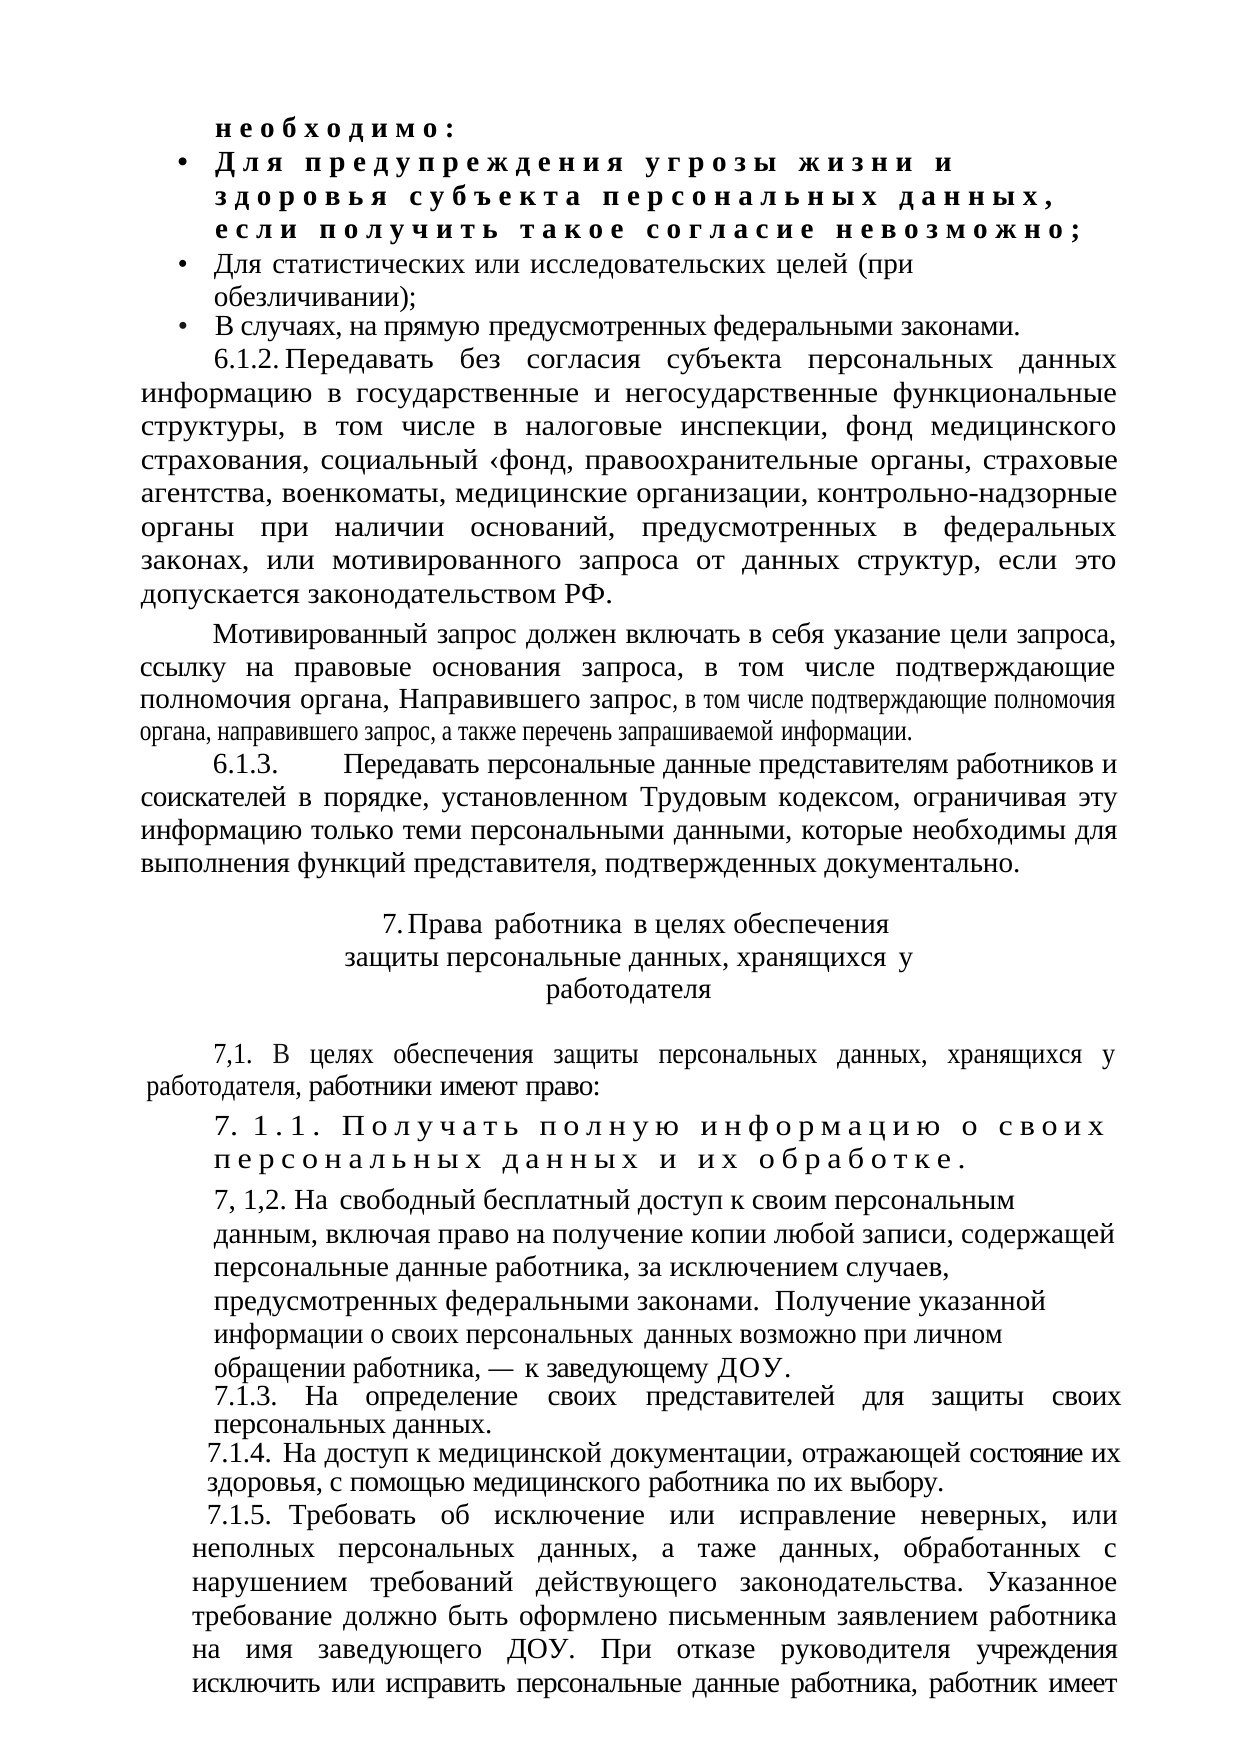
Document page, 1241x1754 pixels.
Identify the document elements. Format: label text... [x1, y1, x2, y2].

text 7. 1.1. Получать полную информацию о своих персональных данных и их обработке. [214, 1108, 1122, 1175]
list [177, 110, 1122, 144]
list В случаях, на прямую предусмотренных федеральными законами. [178, 314, 1122, 341]
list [192, 1497, 1118, 1698]
text 7, 1,2. На свободный бесплатный доступ к своим персональным данным, включая право на получение копии любой записи, содержащей персональные данные работника, за исключением случаев, предусмотренных федеральными законами. Получение указанной информации о своих персональных данных возможно при личном обращении работника, — к заведующему ДОУ. [214, 1182, 1122, 1383]
list Права работника в целях обеспечения защиты персональные данных, хранящихся у работодателя [336, 908, 921, 1004]
list Передавать персональные данные представителям работников и соискателей в порядке, установленном Трудовым кодексом, ограничивая эту информацию только теми персональными данными, которые необходимы для выполнения функций представителя, подтвержденных документально. [140, 747, 1118, 879]
text 7,1. В целях обеспечения защиты персональных данных, хранящихся у работодателя, работники имеют право: [146, 1039, 1116, 1101]
list Для статистических или исследовательских целей (при обезличивании); [177, 246, 1122, 313]
list Передавать без согласия субъекта персональных данных информацию в государственные и негосударственные функциональные структуры, в том числе в налоговые инспекции, фонд медицинского страхования, социальный ‹фонд, правоохранительные органы, страховые агентства, военкоматы, медицинские организации, контрольно-надзорные органы при наличии оснований, предусмотренных в федеральных законах, или мотивированного запроса от данных структур, если это допускается законодательством РФ. [141, 341, 1118, 609]
list На доступ к медицинской документации, отражающей состояние их здоровья, с помощью медицинского работника по их выбору. [207, 1440, 1122, 1497]
list Для предупреждения угрозы жизни и здоровья субъекта персональных данных, если получить такое согласие невозможно; [177, 144, 1122, 245]
text 7.1.3. На определение своих представителей для защиты своих персональных данных. [214, 1383, 1122, 1439]
text Мотивированный запрос должен включать в себя указание цели запроса, ссылку на правовые основания запроса, в том числе подтверждающие полномочия органа, Направившего запрос, в том числе подтверждающие полномочия органа, направившего запрос, а также перечень запрашиваемой информации. [139, 618, 1116, 747]
